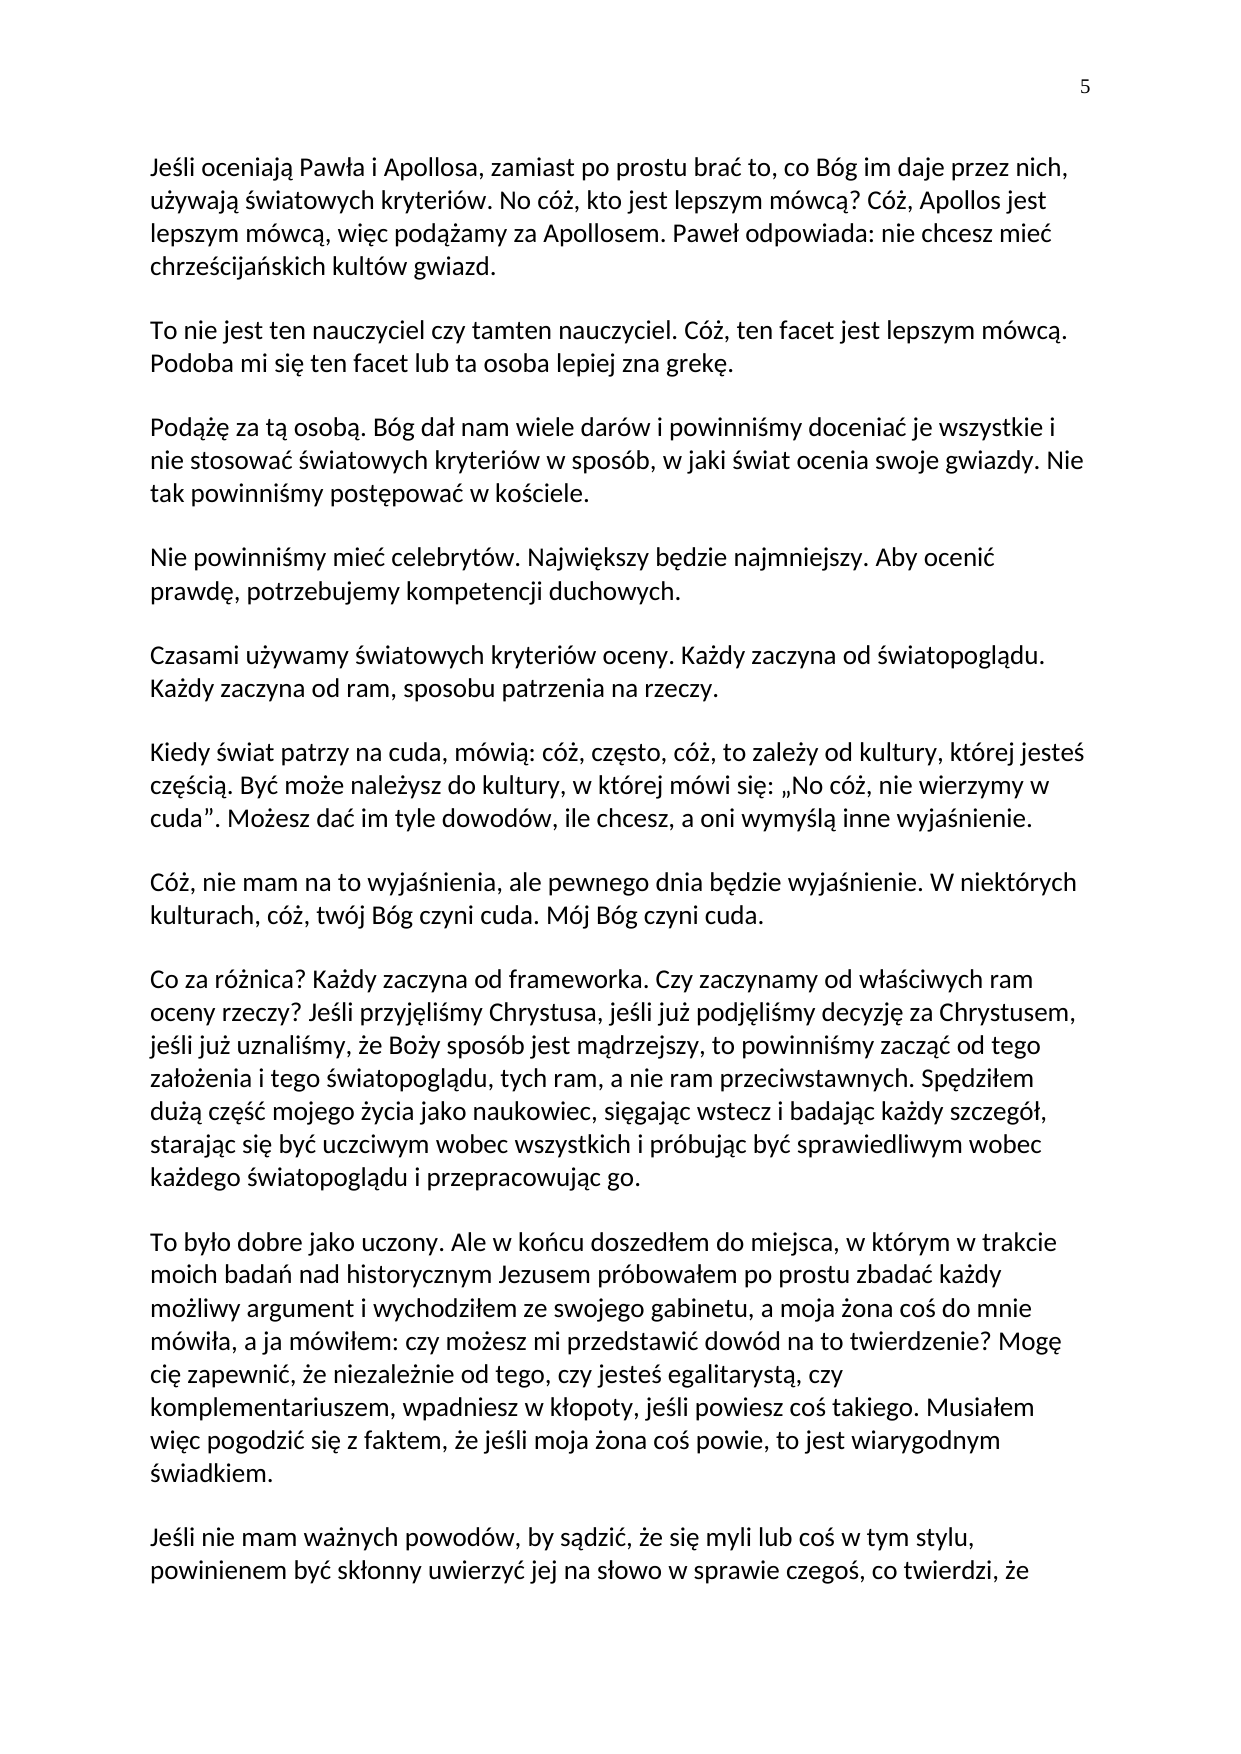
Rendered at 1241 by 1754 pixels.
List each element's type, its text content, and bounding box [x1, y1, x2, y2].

text Czasami używamy światowych kryteriów oceny. Każdy zaczyna od światopoglądu. Każdy zaczyna od ram, sposobu patrzenia na rzeczy. [150, 638, 1090, 704]
text Cóż, nie mam na to wyjaśnienia, ale pewnego dnia będzie wyjaśnienie. W niektórych kulturach, cóż, twój Bóg czyni cuda. Mój Bóg czyni cuda. [150, 865, 1090, 931]
text Co za różnica? Każdy zaczyna od frameworka. Czy zaczynamy od właściwych ram oceny rzeczy? Jeśli przyjęliśmy Chrystusa, jeśli już podjęliśmy decyzję za Chrystusem, jeśli już uznaliśmy, że Boży sposób jest mądrzejszy, to powinniśmy zacząć od tego założenia i tego światopoglądu, tych ram, a nie ram przeciwstawnych. Spędziłem dużą część mojego życia jako naukowiec, sięgając wstecz i badając każdy szczegół, starając się być uczciwym wobec wszystkich i próbując być sprawiedliwym wobec każdego światopoglądu i przepracowując go. [150, 962, 1090, 1193]
text Jeśli oceniają Pawła i Apollosa, zamiast po prostu brać to, co Bóg im daje przez nich, używają światowych kryteriów. No cóż, kto jest lepszym mówcą? Cóż, Apollos jest lepszym mówcą, więc podążamy za Apollosem. Paweł odpowiada: nie chcesz mieć chrześcijańskich kultów gwiazd. [150, 150, 1090, 282]
text Nie powinniśmy mieć celebrytów. Największy będzie najmniejszy. Aby ocenić prawdę, potrzebujemy kompetencji duchowych. [150, 541, 1090, 607]
text To było dobre jako uczony. Ale w końcu doszedłem do miejsca, w którym w trakcie moich badań nad historycznym Jezusem próbowałem po prostu zbadać każdy możliwy argument i wychodziłem ze swojego gabinetu, a moja żona coś do mnie mówiła, a ja mówiłem: czy możesz mi przedstawić dowód na to twierdzenie? Mogę cię zapewnić, że niezależnie od tego, czy jesteś egalitarystą, czy komplementariuszem, wpadniesz w kłopoty, jeśli powiesz coś takiego. Musiałem więc pogodzić się z faktem, że jeśli moja żona coś powie, to jest wiarygodnym świadkiem. [150, 1225, 1090, 1489]
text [150, 1520, 1090, 1586]
text Podążę za tą osobą. Bóg dał nam wiele darów i powinniśmy doceniać je wszystkie i nie stosować światowych kryteriów w sposób, w jaki świat ocenia swoje gwiazdy. Nie tak powinniśmy postępować w kościele. [150, 410, 1090, 509]
text Kiedy świat patrzy na cuda, mówią: cóż, często, cóż, to zależy od kultury, której jesteś częścią. Być może należysz do kultury, w której mówi się: „No cóż, nie wierzymy w cuda”. Możesz dać im tyle dowodów, ile chcesz, a oni wymyślą inne wyjaśnienie. [150, 735, 1090, 834]
text To nie jest ten nauczyciel czy tamten nauczyciel. Cóż, ten facet jest lepszym mówcą. Podoba mi się ten facet lub ta osoba lepiej zna grekę. [150, 313, 1090, 379]
